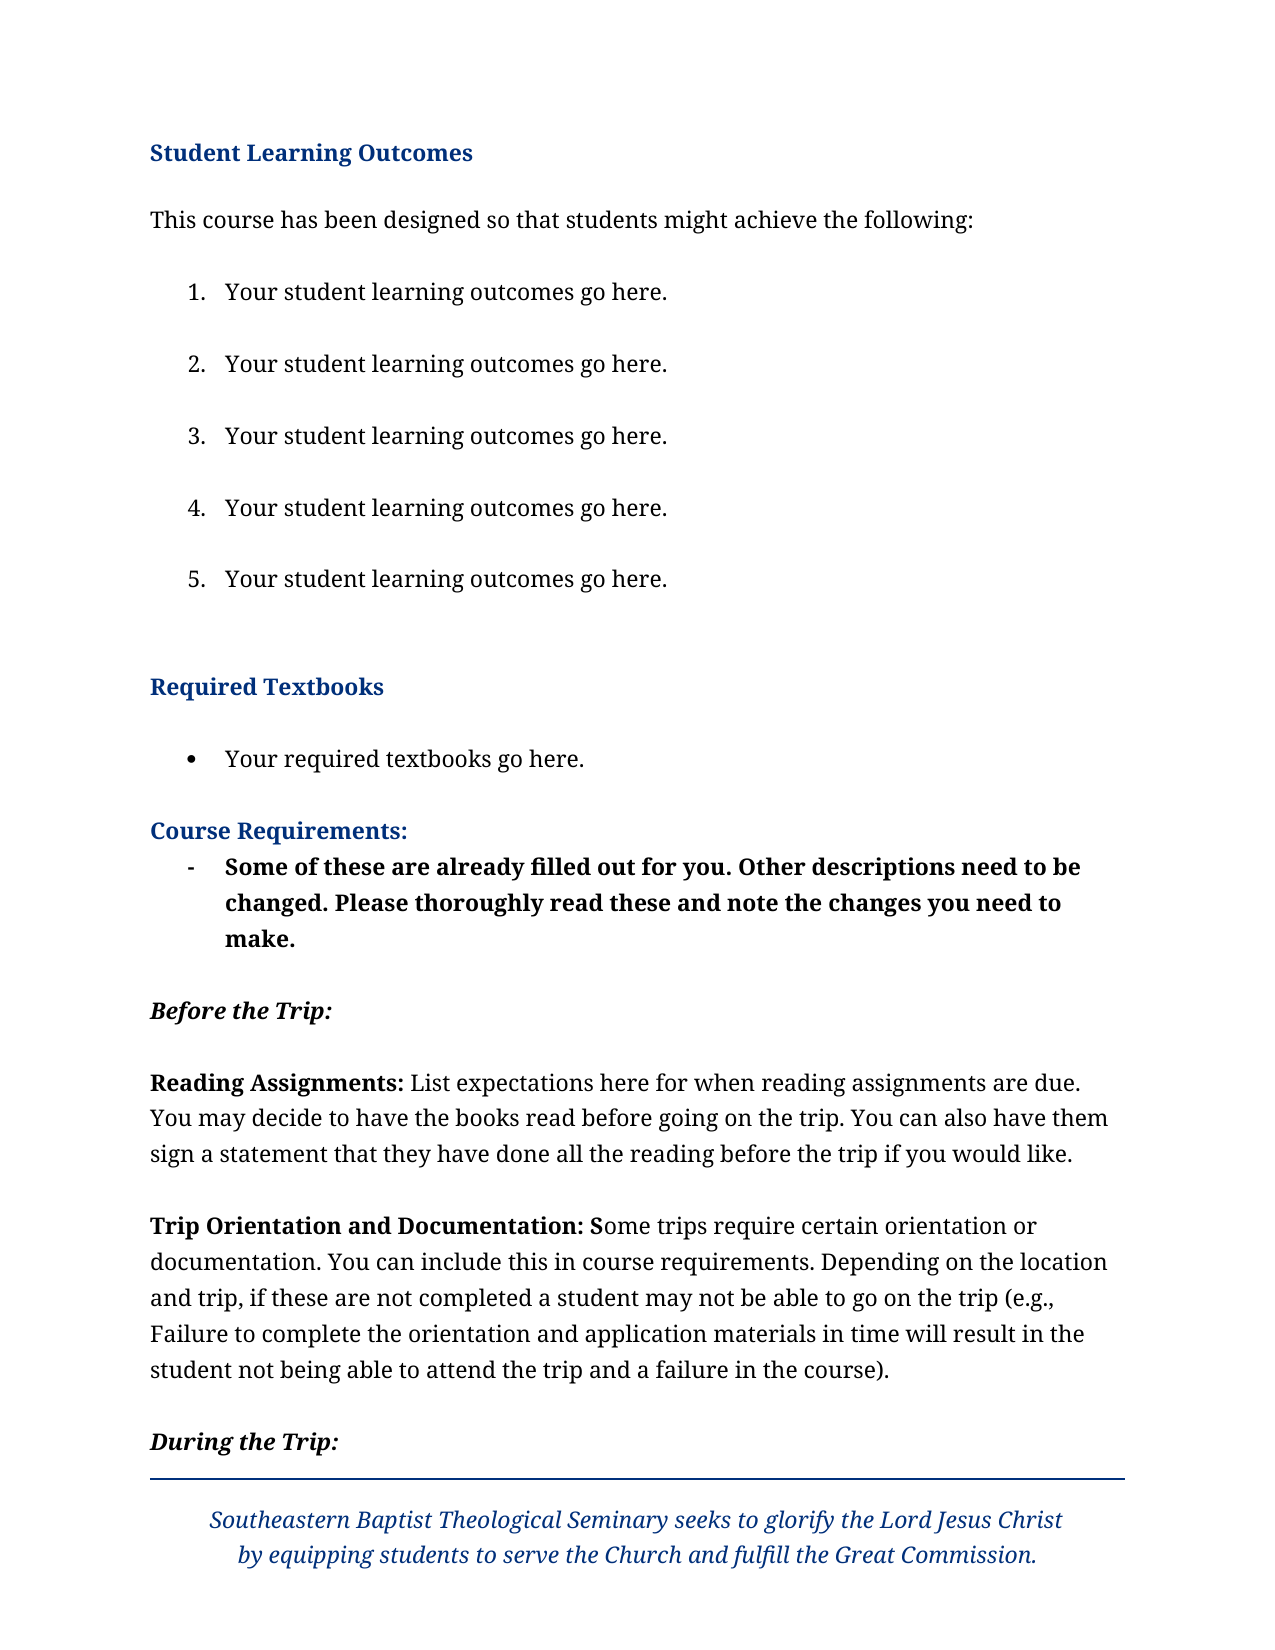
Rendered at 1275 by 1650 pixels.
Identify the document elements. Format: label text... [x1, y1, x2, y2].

text Student Learning Outcomes [150, 137, 1125, 168]
list Your student learning outcomes go here. [187, 491, 1125, 523]
list Your required textbooks go here. [187, 743, 1125, 774]
text Before the Trip: [150, 994, 1125, 1026]
text Course Requirements: [150, 815, 1125, 846]
list Some of these are already filled out for you. Other descriptions need to be changed. Please thoroughly read these and note the changes you need to make. [187, 851, 1125, 954]
text Required Textbooks [150, 671, 1125, 702]
text Reading Assignments: List expectations here for when reading assignments are due. You may decide to have the books read before going on the trip. You can also have them sign a statement that they have done all the reading before the trip if you would like. [150, 1066, 1125, 1169]
text Trip Orientation and Documentation: Some trips require certain orientation or documentation. You can include this in course requirements. Depending on the location and trip, if these are not completed a student may not be able to go on the trip (e.g., Failure to complete the orientation and application materials in time will result in the student not being able to attend the trip and a failure in the course). [150, 1210, 1125, 1385]
list Your student learning outcomes go here. [187, 419, 1125, 451]
text This course has been designed so that students might achieve the following: [150, 204, 1125, 235]
list Your student learning outcomes go here. [187, 276, 1125, 307]
text During the Trip: [150, 1426, 1125, 1457]
list Your student learning outcomes go here. [187, 348, 1125, 379]
list Your student learning outcomes go here. [187, 563, 1125, 594]
